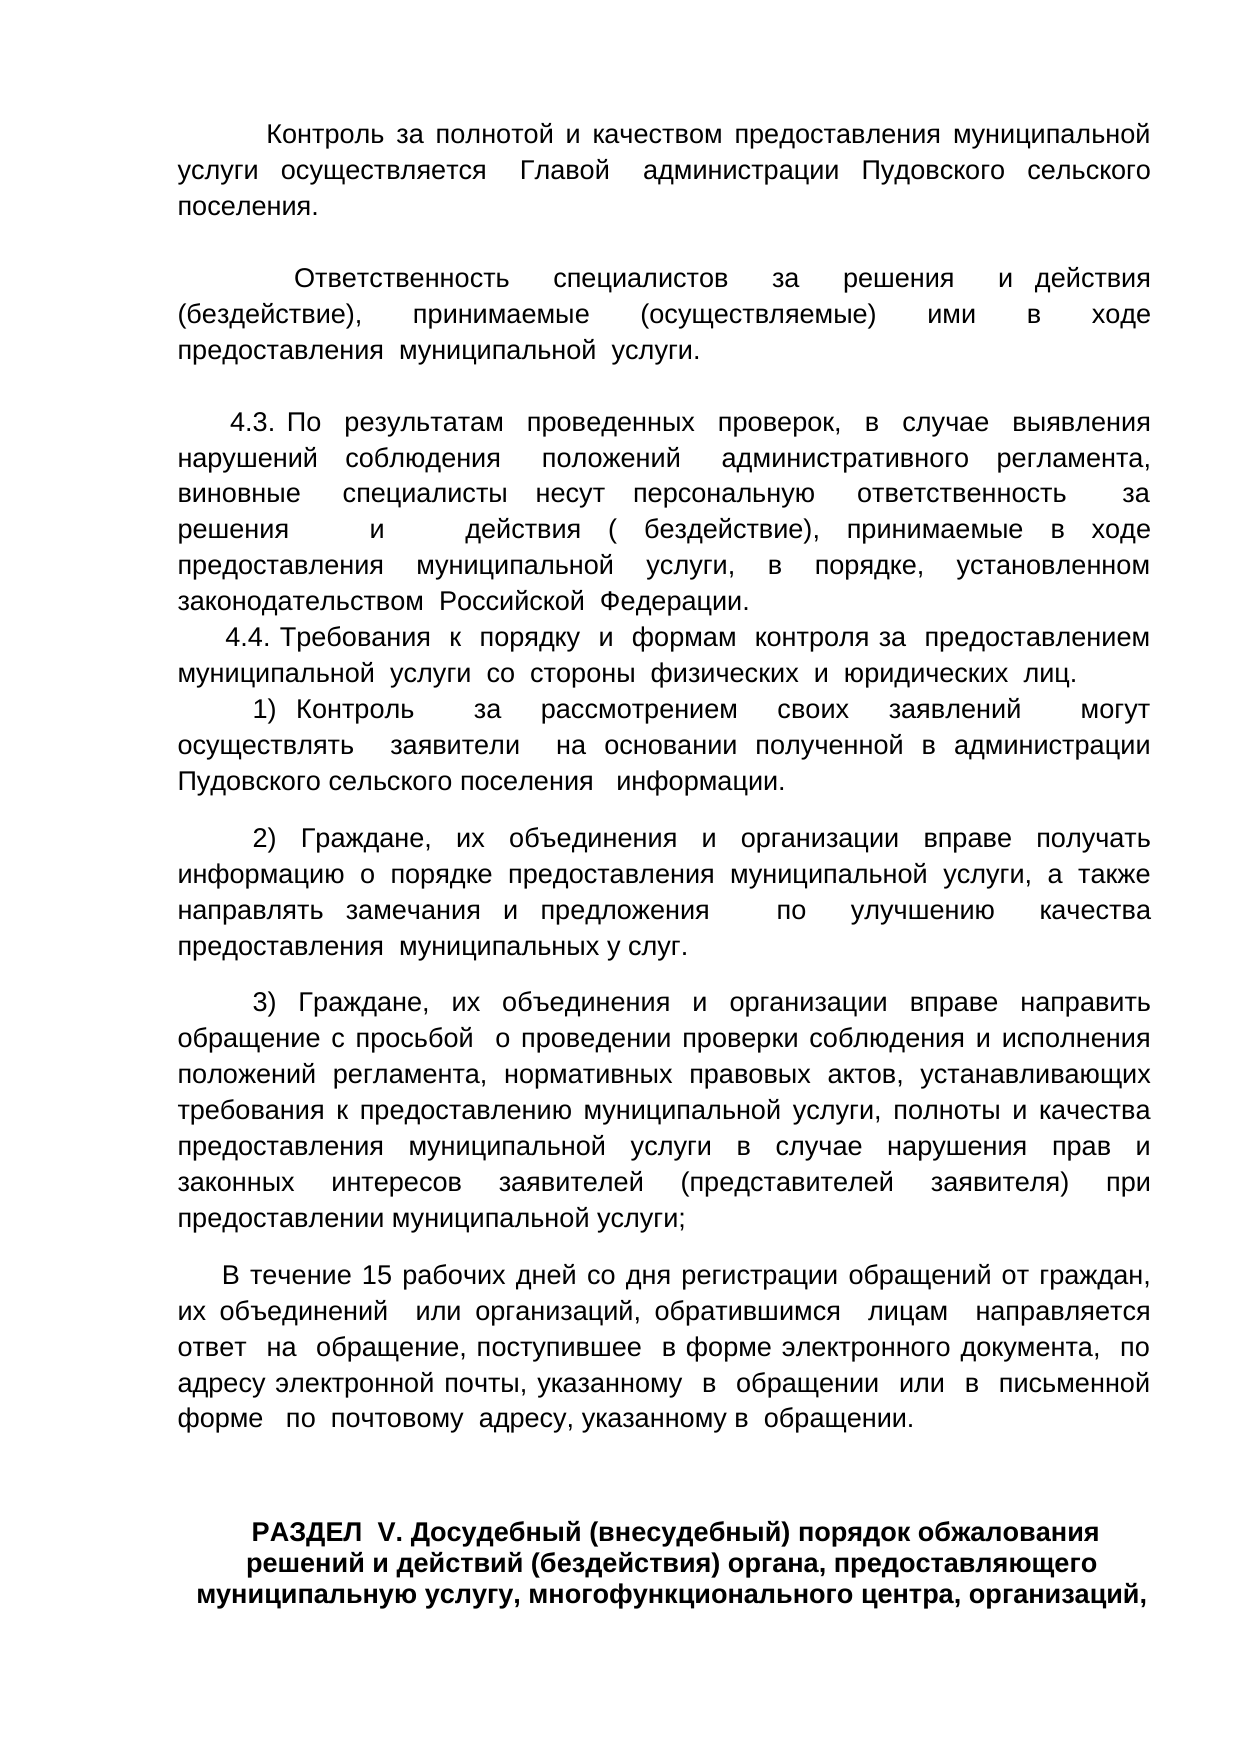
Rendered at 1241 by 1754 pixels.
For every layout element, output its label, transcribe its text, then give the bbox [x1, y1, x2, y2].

text 3) Граждане, их объединения и организации вправе направить обращение с просьбой о проведении проверки соблюдения и исполнения положений регламента, нормативных правовых актов, устанавливающих требования к предоставлению муниципальной услуги, полноты и качества предоставления муниципальной услуги в случае нарушения прав и законных интересов заявителей (представителей заявителя) при предоставлении муниципальной услуги; [177, 986, 1152, 1233]
text 4.3. По результатам проведенных проверок, в случае выявления нарушений соблюдения положений административного регламента, виновные специалисты несут персональную ответственность за решения и действия ( бездействие), принимаемые в ходе предоставления муниципальной услуги, в порядке, установленном законодательством Российской Федерации. [177, 406, 1152, 617]
text Ответственность специалистов за решения и действия (бездействие), принимаемые (осуществляемые) ими в ходе предоставления муниципальной услуги. [177, 262, 1152, 365]
text 1) Контроль за рассмотрением своих заявлений могут осуществлять заявители на основании полученной в администрации Пудовского сельского поселения информации. [177, 693, 1152, 796]
text 4.4. Требования к порядку и формам контроля за предоставлением муниципальной услуги со стороны физических и юридических лиц. [177, 621, 1152, 688]
text В течение 15 рабочих дней со дня регистрации обращений от граждан, их объединений или организаций, обратившимся лицам направляется ответ на обращение, поступившее в форме электронного документа, по адресу электронной почты, указанному в обращении или в письменной форме по почтовому адресу, указанному в обращении. [177, 1259, 1152, 1434]
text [192, 1516, 1152, 1610]
text Контроль за полнотой и качеством предоставления муниципальной услуги осуществляется Главой администрации Пудовского сельского поселения. [177, 118, 1152, 221]
text 2) Граждане, их объединения и организации вправе получать информацию о порядке предоставления муниципальной услуги, а также направлять замечания и предложения по улучшению качества предоставления муниципальных у слуг. [177, 822, 1152, 961]
